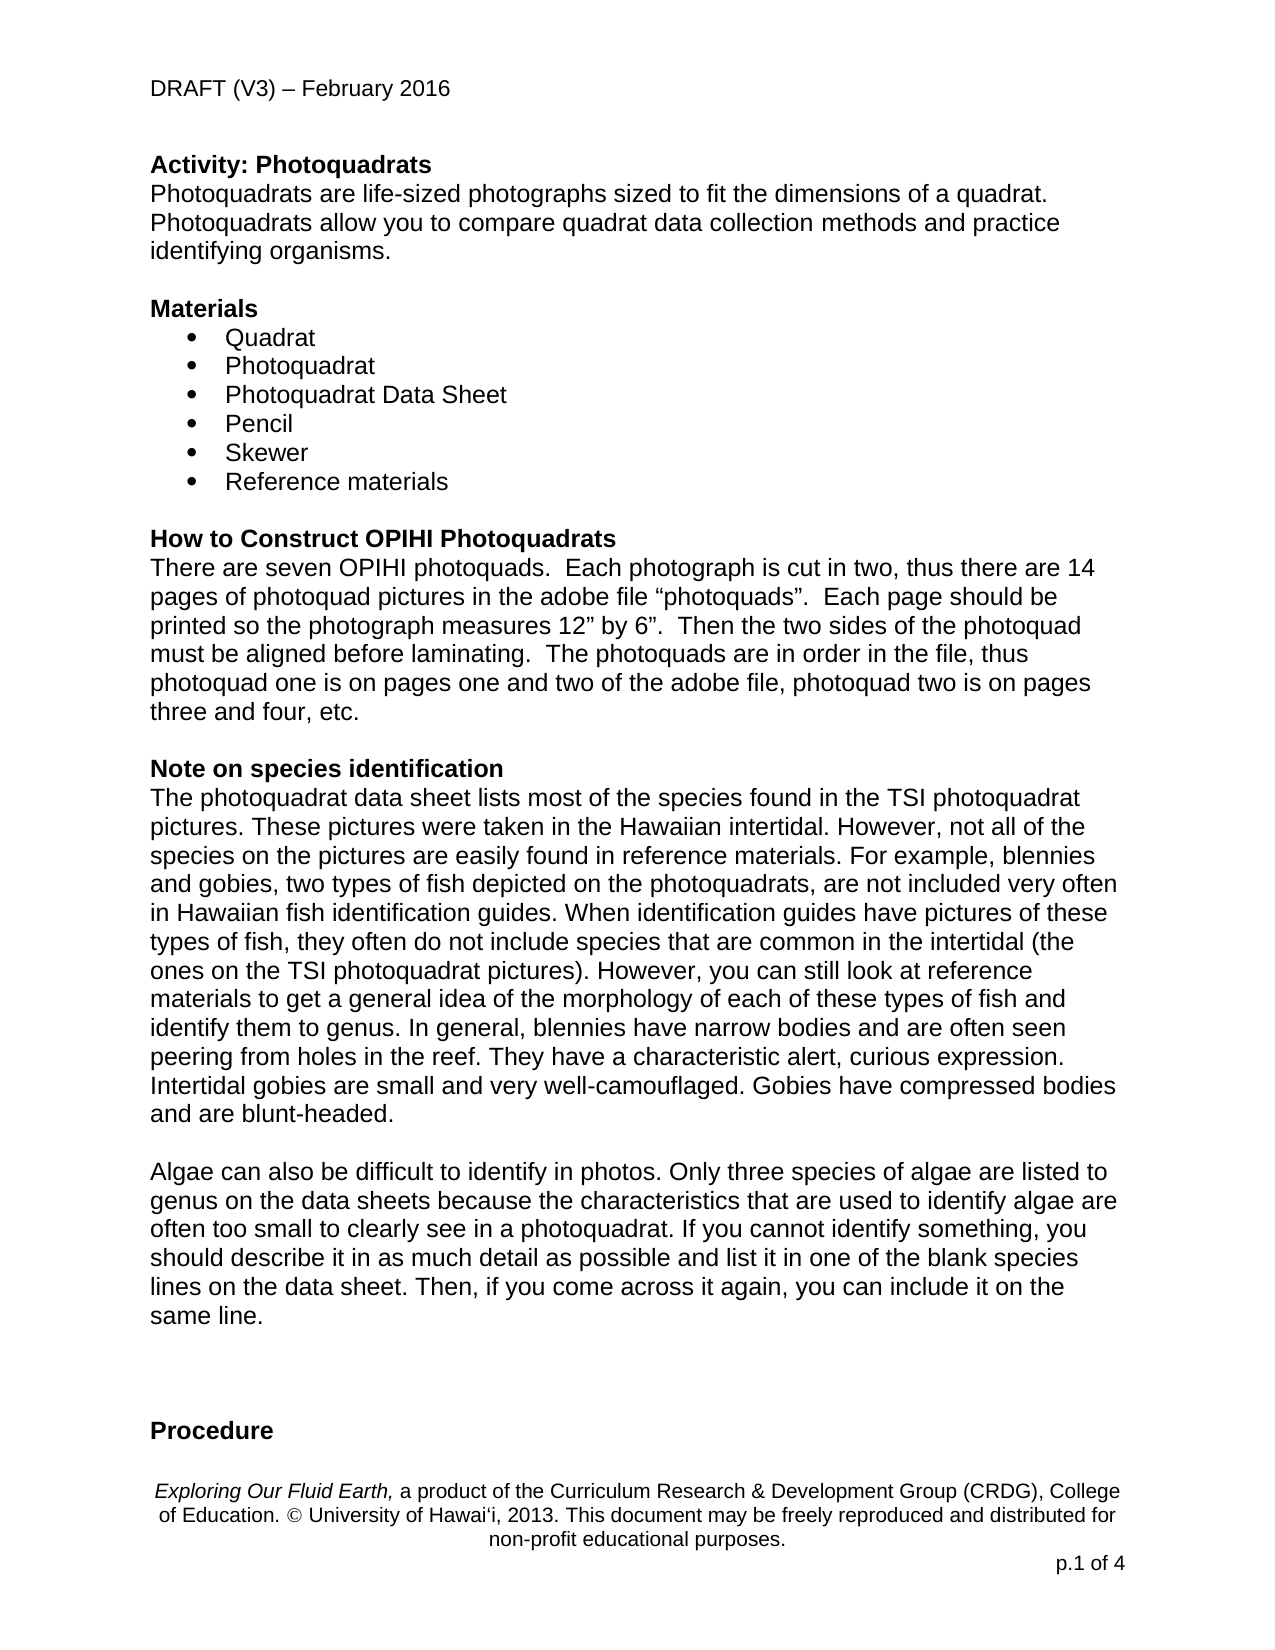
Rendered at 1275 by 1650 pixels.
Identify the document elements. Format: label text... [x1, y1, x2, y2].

list Quadrat [187, 322, 1125, 351]
text Materials [150, 294, 1125, 322]
text Procedure [150, 1416, 1125, 1444]
text The photoquadrat data sheet lists most of the species found in the TSI photoquadrat pictures. These pictures were taken in the Hawaiian intertidal. However, not all of the species on the pictures are easily found in reference materials. For example, blennies and gobies, two types of fish depicted on the photoquadrats, are not included very often in Hawaiian fish identification guides. When identification guides have pictures of these types of fish, they often do not include species that are common in the intertidal (the ones on the TSI photoquadrat pictures). However, you can still look at reference materials to get a general idea of the morphology of each of these types of fish and identify them to genus. In general, blennies have narrow bodies and are often seen peering from holes in the reef. They have a characteristic alert, curious expression. Intertidal gobies are small and very well-camouflaged. Gobies have compressed bodies and are blunt-headed. [150, 783, 1125, 1128]
text Photoquadrats are life-sized photographs sized to fit the dimensions of a quadrat. Photoquadrats allow you to compare quadrat data collection methods and practice identifying organisms. [150, 179, 1125, 265]
text Algae can also be difficult to identify in photos. Only three species of algae are listed to genus on the data sheets because the characteristics that are used to identify algae are often too small to clearly see in a photoquadrat. If you cannot identify something, you should describe it in as much detail as possible and list it in one of the blank species lines on the data sheet. Then, if you come across it again, you can include it on the same line. [150, 1157, 1125, 1329]
text There are seven OPIHI photoquads. Each photograph is cut in two, thus there are 14 pages of photoquad pictures in the adobe file “photoquads”. Each page should be printed so the photograph measures 12” by 6”. Then the two sides of the photoquad must be aligned before laminating. The photoquads are in order in the file, thus photoquad one is on pages one and two of the adobe file, photoquad two is on pages three and four, etc. [150, 553, 1125, 726]
list Skewer [187, 438, 1125, 467]
text How to Construct OPIHI Photoquadrats [150, 524, 1125, 553]
list Pencil [187, 409, 1125, 438]
list Photoquadrat Data Sheet [187, 380, 1125, 409]
list Photoquadrat [187, 351, 1125, 380]
text Activity: Photoquadrats [150, 150, 1125, 179]
list Reference materials [187, 467, 1125, 496]
text Note on species identification [150, 754, 1125, 783]
